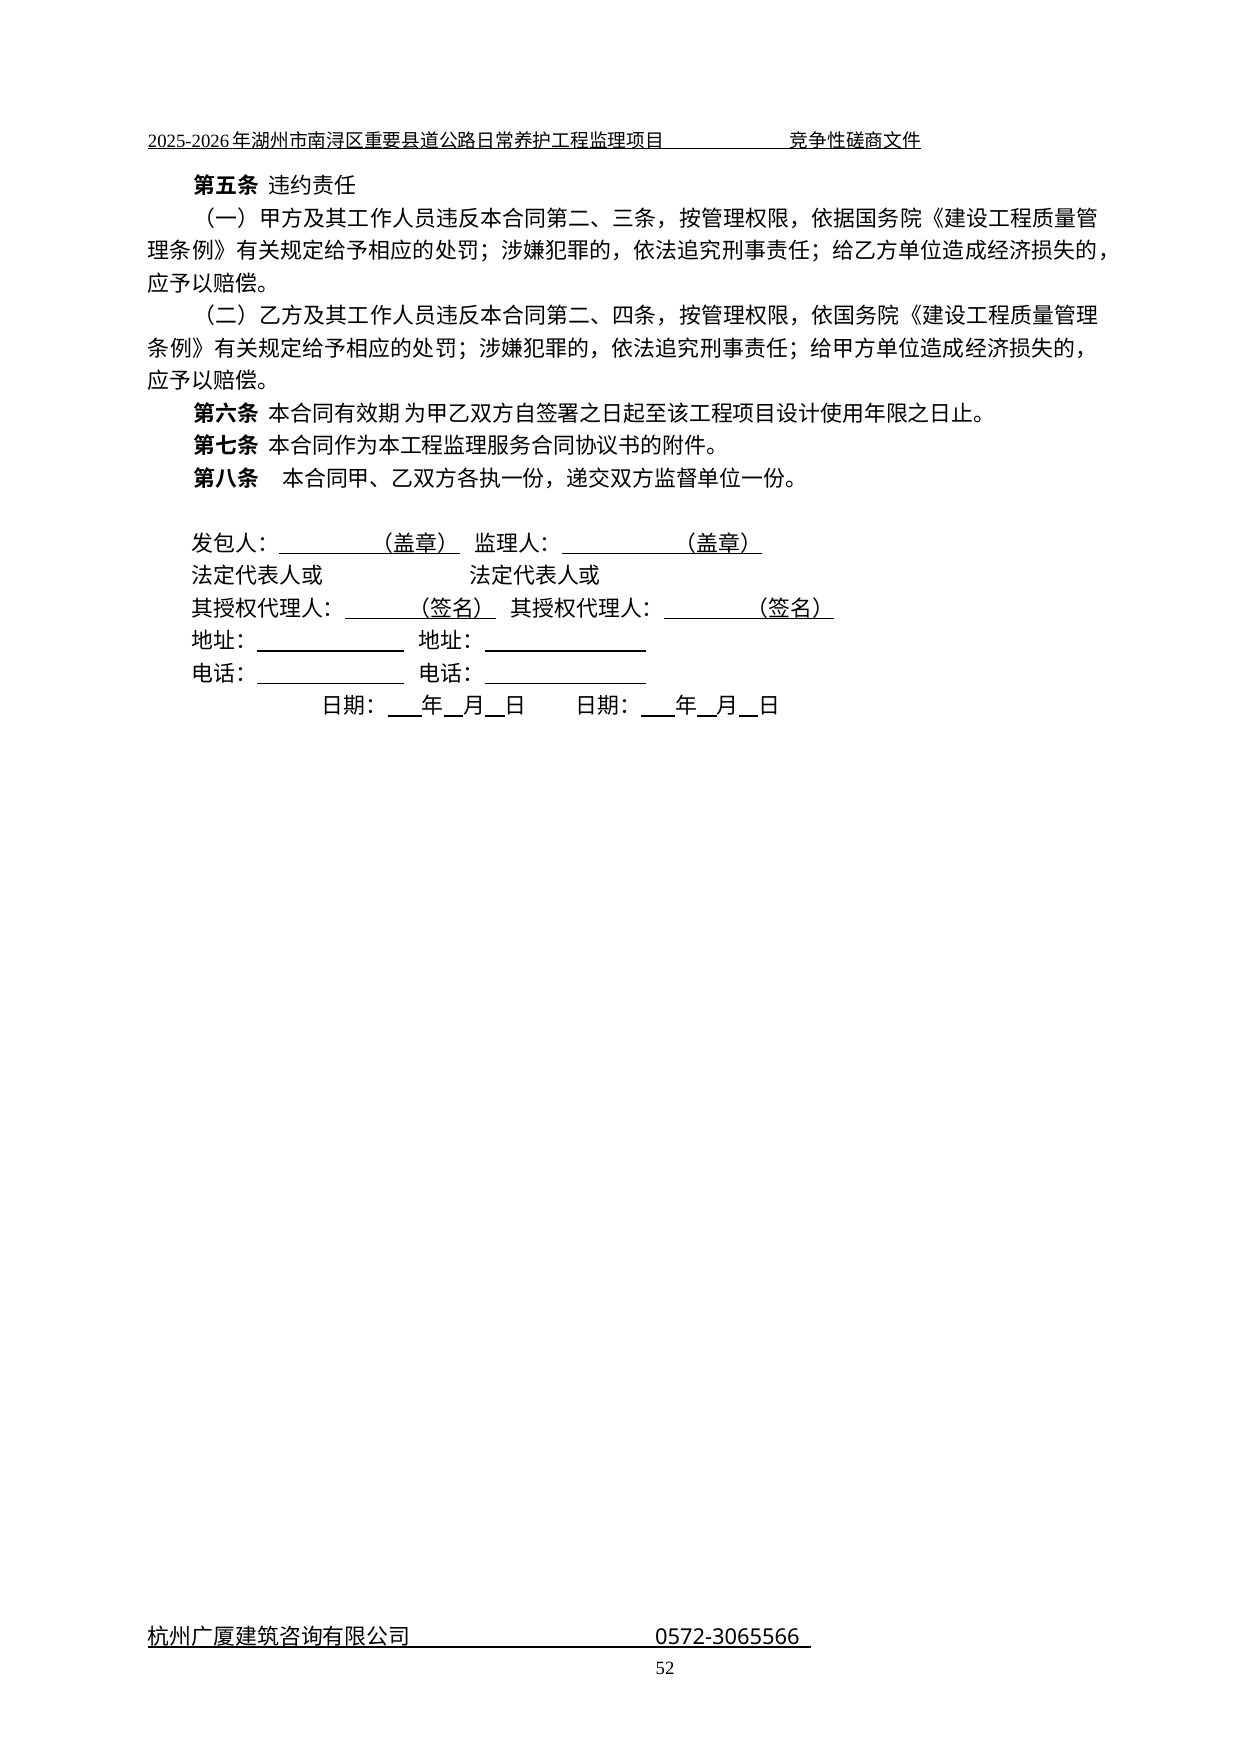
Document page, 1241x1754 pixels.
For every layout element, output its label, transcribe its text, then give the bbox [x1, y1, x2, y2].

text 法定代表人或 法定代表人或 [191, 558, 1098, 590]
list 本合同甲、乙双方各执一份，递交双方监督单位一份。 [193, 460, 1098, 493]
text （一）甲方及其工作人员违反本合同第二、三条，按管理权限，依据国务院《建设工程质量管理条例》有关规定给予相应的处罚；涉嫌犯罪的，依法追究刑事责任；给乙方单位造成经济损失的，应予以赔偿。 [148, 200, 1098, 298]
text 其授权代理人： （签名） 其授权代理人： （签名） [191, 590, 1098, 623]
text （二）乙方及其工作人员违反本合同第二、四条，按管理权限，依国务院《建设工程质量管理条例》有关规定给予相应的处罚；涉嫌犯罪的，依法追究刑事责任；给甲方单位造成经济损失的，应予以赔偿。 [148, 298, 1098, 395]
text 电话： 电话： [191, 655, 1098, 688]
text 日期： 年 月 日 日期： 年 月 日 [191, 688, 1098, 720]
text 第七条 本合同作为本工程监理服务合同协议书的附件。 [148, 428, 1098, 460]
text 地址： 地址： [191, 623, 1098, 655]
text 第六条 本合同有效期 为甲乙双方自签署之日起至该工程项目设计使用年限之日止。 [148, 395, 1098, 428]
text 发包人： （盖章） 监理人： （盖章） [191, 525, 1098, 558]
text 第五条 违约责任 [148, 168, 1098, 200]
